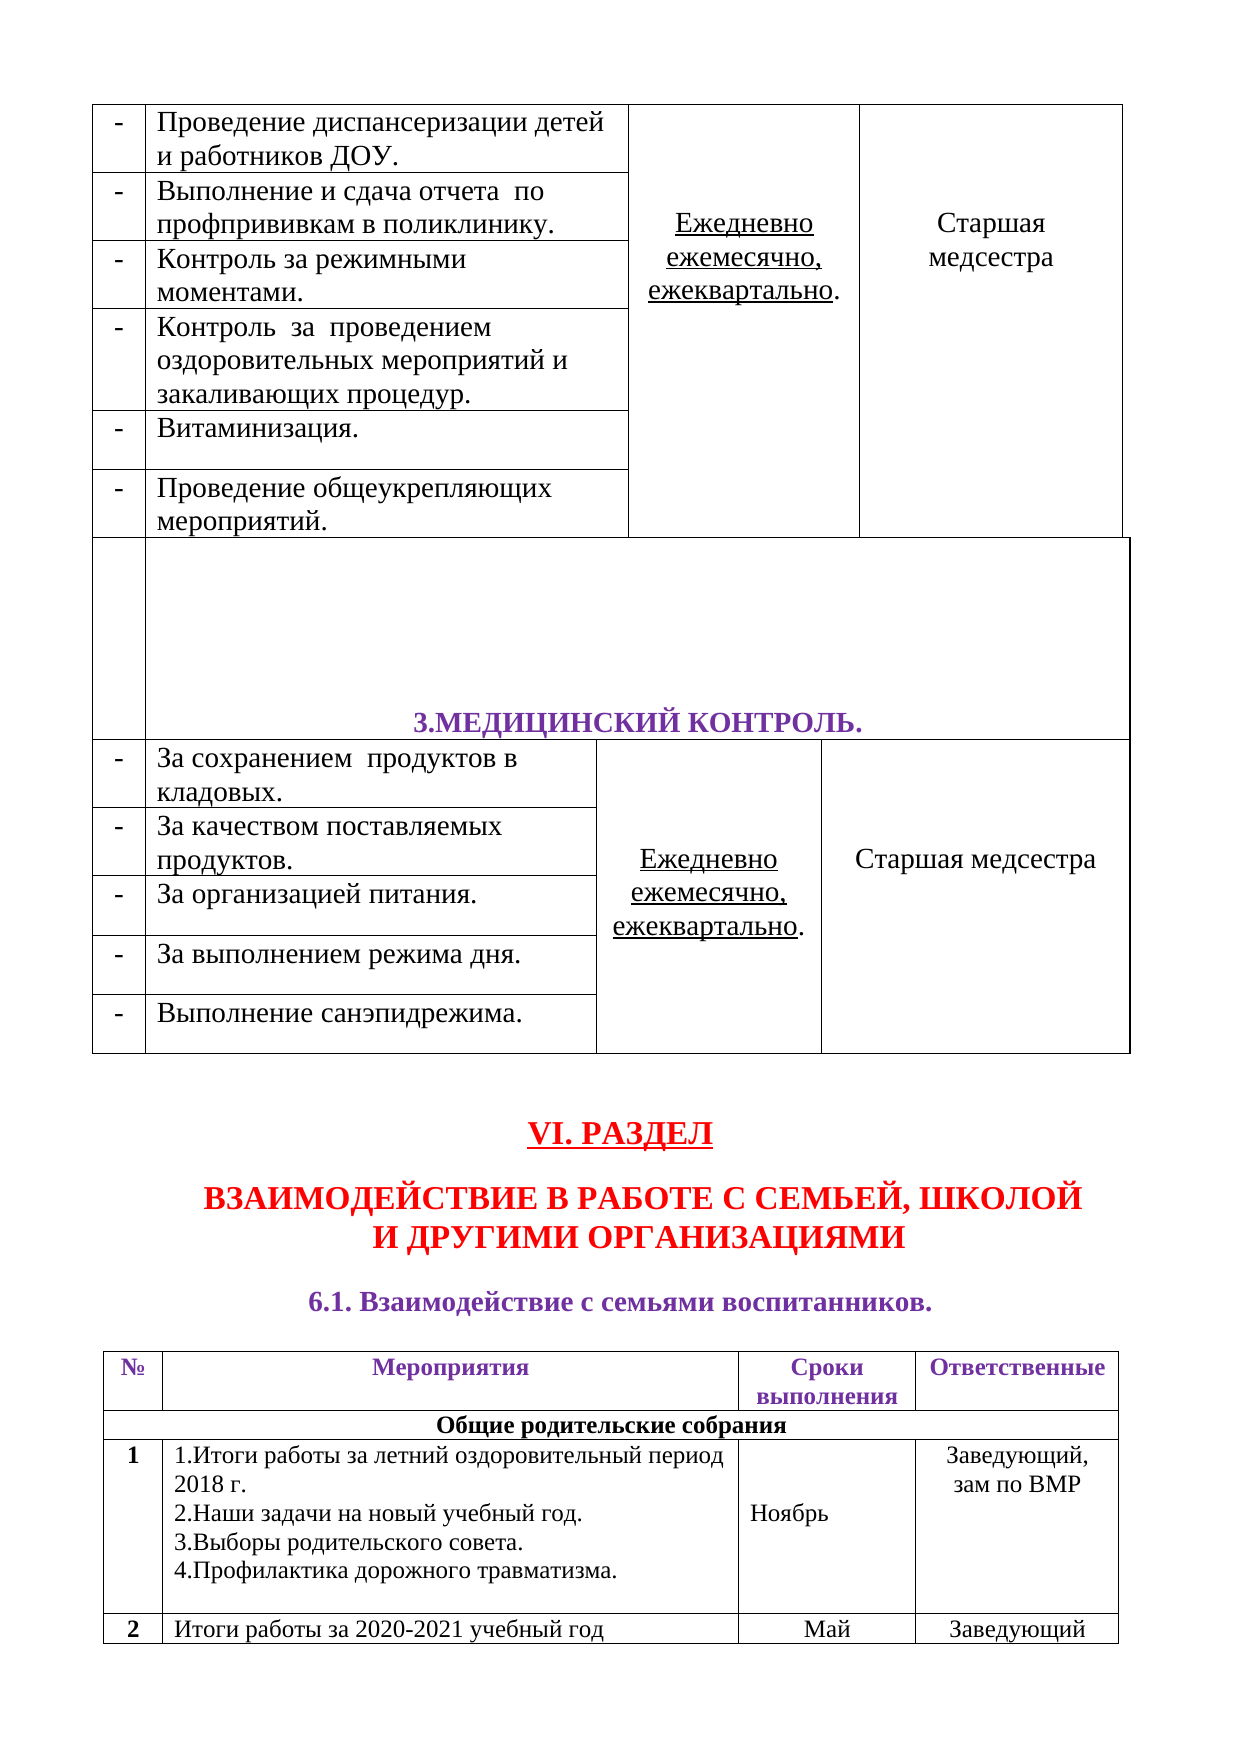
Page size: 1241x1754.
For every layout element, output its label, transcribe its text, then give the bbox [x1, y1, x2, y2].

table_cell Итоги работы за 2020-2021 учебный год [163, 1614, 738, 1643]
table_header № [104, 1352, 162, 1409]
table_cell 1 [104, 1440, 162, 1613]
table_cell - [93, 470, 145, 537]
table_cell - [93, 740, 145, 807]
text VI. РАЗДЕЛ [103, 1114, 1137, 1152]
table_cell - [93, 808, 145, 875]
table_cell 2 [104, 1614, 162, 1643]
table_cell За качеством поставляемых продуктов. [146, 808, 596, 875]
table_cell - [93, 995, 145, 1053]
table_cell Контроль за проведением оздоровительных мероприятий и закаливающих процедур. [146, 309, 628, 409]
text Взаимодействие в работе с семьей, школой [141, 1178, 1137, 1217]
table_cell - [93, 936, 145, 994]
table_header Мероприятия [163, 1352, 738, 1409]
table_cell За выполнением режима дня. [146, 936, 596, 994]
table_cell - [93, 241, 145, 308]
table_cell - [93, 876, 145, 935]
table_cell [93, 538, 145, 739]
text 6.1. Взаимодействие с семьями воспитанников. [103, 1284, 1137, 1317]
table_cell Витаминизация. [146, 411, 628, 469]
table_cell За организацией питания. [146, 876, 596, 935]
table_cell Выполнение санэпидрежима. [146, 995, 596, 1053]
table_cell Старшая медсестра [822, 740, 1129, 1053]
table_cell Май [739, 1614, 915, 1643]
table_cell Заведующий, зам по ВМР [916, 1440, 1118, 1613]
table_header Сроки выполнения [739, 1352, 915, 1409]
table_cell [629, 105, 859, 537]
table_header Ответственные [916, 1352, 1118, 1409]
table_cell За сохранением продуктов в кладовых. [146, 740, 596, 807]
table_cell - [93, 309, 145, 409]
table_cell Проведение диспансеризации детей и работников ДОУ. [146, 105, 628, 172]
table_cell Ежедневно ежемесячно, ежеквартально. [597, 740, 821, 1053]
table_cell 1.Итоги работы за летний оздоровительный период 2018 г. 2.Наши задачи на новый учебный год. 3.Выборы родительского совета. 4.Профилактика дорожного травматизма. [163, 1440, 738, 1613]
table_cell Проведение общеукрепляющих мероприятий. [146, 470, 628, 537]
table_cell Старшая медсестра [860, 105, 1122, 537]
table_cell - [93, 411, 145, 469]
table_cell Заведующий [916, 1614, 1118, 1643]
table_cell Общие родительские собрания [104, 1411, 1118, 1439]
table_cell Контроль за режимными моментами. [146, 241, 628, 308]
table_cell - [93, 105, 145, 172]
table_cell Выполнение и сдача отчета по профпрививкам в поликлинику. [146, 173, 628, 240]
table_cell Ноябрь [739, 1440, 915, 1613]
table_cell 3.Медицинский контроль. [146, 538, 1129, 739]
text и другими организациями [141, 1217, 1137, 1255]
table_cell - [93, 173, 145, 240]
